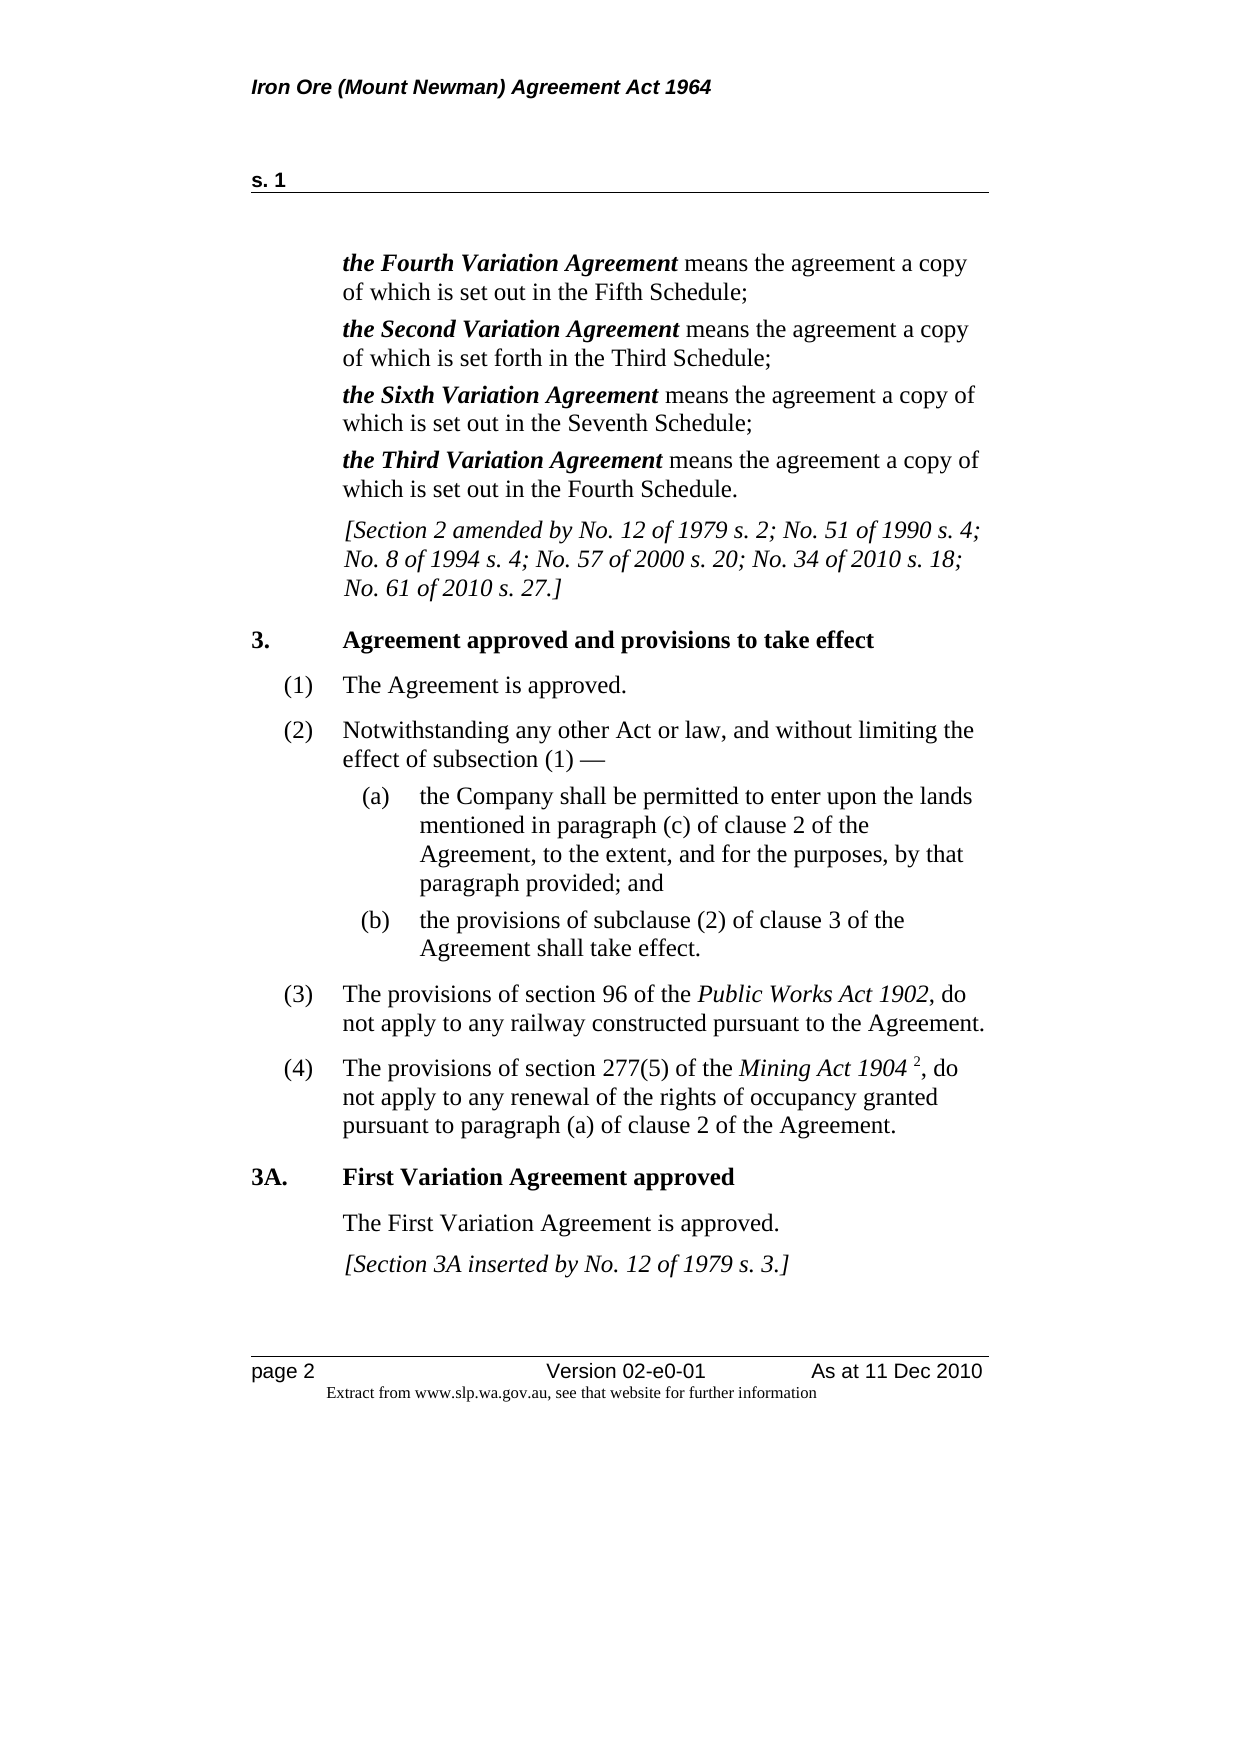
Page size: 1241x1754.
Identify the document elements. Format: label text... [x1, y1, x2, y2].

subtitle 3A. First Variation Agreement approved [251, 1162, 989, 1191]
text (2) Notwithstanding any other Act or law, and without limiting the effect of subsection (1) — [251, 716, 989, 773]
text (a) the Company shall be permitted to enter upon the lands mentioned in paragraph (c) of clause 2 of the Agreement, to the extent, and for the purposes, by that paragraph provided; and [251, 781, 989, 896]
text The First Variation Agreement is approved. [251, 1208, 989, 1236]
text (b) the provisions of subclause (2) of clause 3 of the Agreement shall take effect. [251, 905, 989, 962]
text the Second Variation Agreement means the agreement a copy of which is set forth in the Third Schedule; [251, 314, 989, 371]
text (3) The provisions of section 96 of the Public Works Act 1902, do not apply to any railway constructed pursuant to the Agreement. [251, 979, 989, 1036]
text [Section 2 amended by No. 12 of 1979 s. 2; No. 51 of 1990 s. 4; No. 8 of 1994 s. 4; No. 57 of 2000 s. 20; No. 34 of 2010 s. 18; No. 61 of 2010 s. 27.] [251, 516, 989, 602]
text the Sixth Variation Agreement means the agreement a copy of which is set out in the Seventh Schedule; [251, 380, 989, 437]
text (4) The provisions of section 277(5) of the Mining Act 1904 2, do not apply to any renewal of the rights of occupancy granted pursuant to paragraph (a) of clause 2 of the Agreement. [251, 1053, 989, 1139]
text the Fourth Variation Agreement means the agreement a copy of which is set out in the Fifth Schedule; [251, 248, 989, 306]
text (1) The Agreement is approved. [251, 670, 989, 699]
subtitle 3. Agreement approved and provisions to take effect [251, 625, 989, 653]
text [Section 3A inserted by No. 12 of 1979 s. 3.] [251, 1249, 989, 1278]
text the Third Variation Agreement means the agreement a copy of which is set out in the Fourth Schedule. [251, 446, 989, 503]
